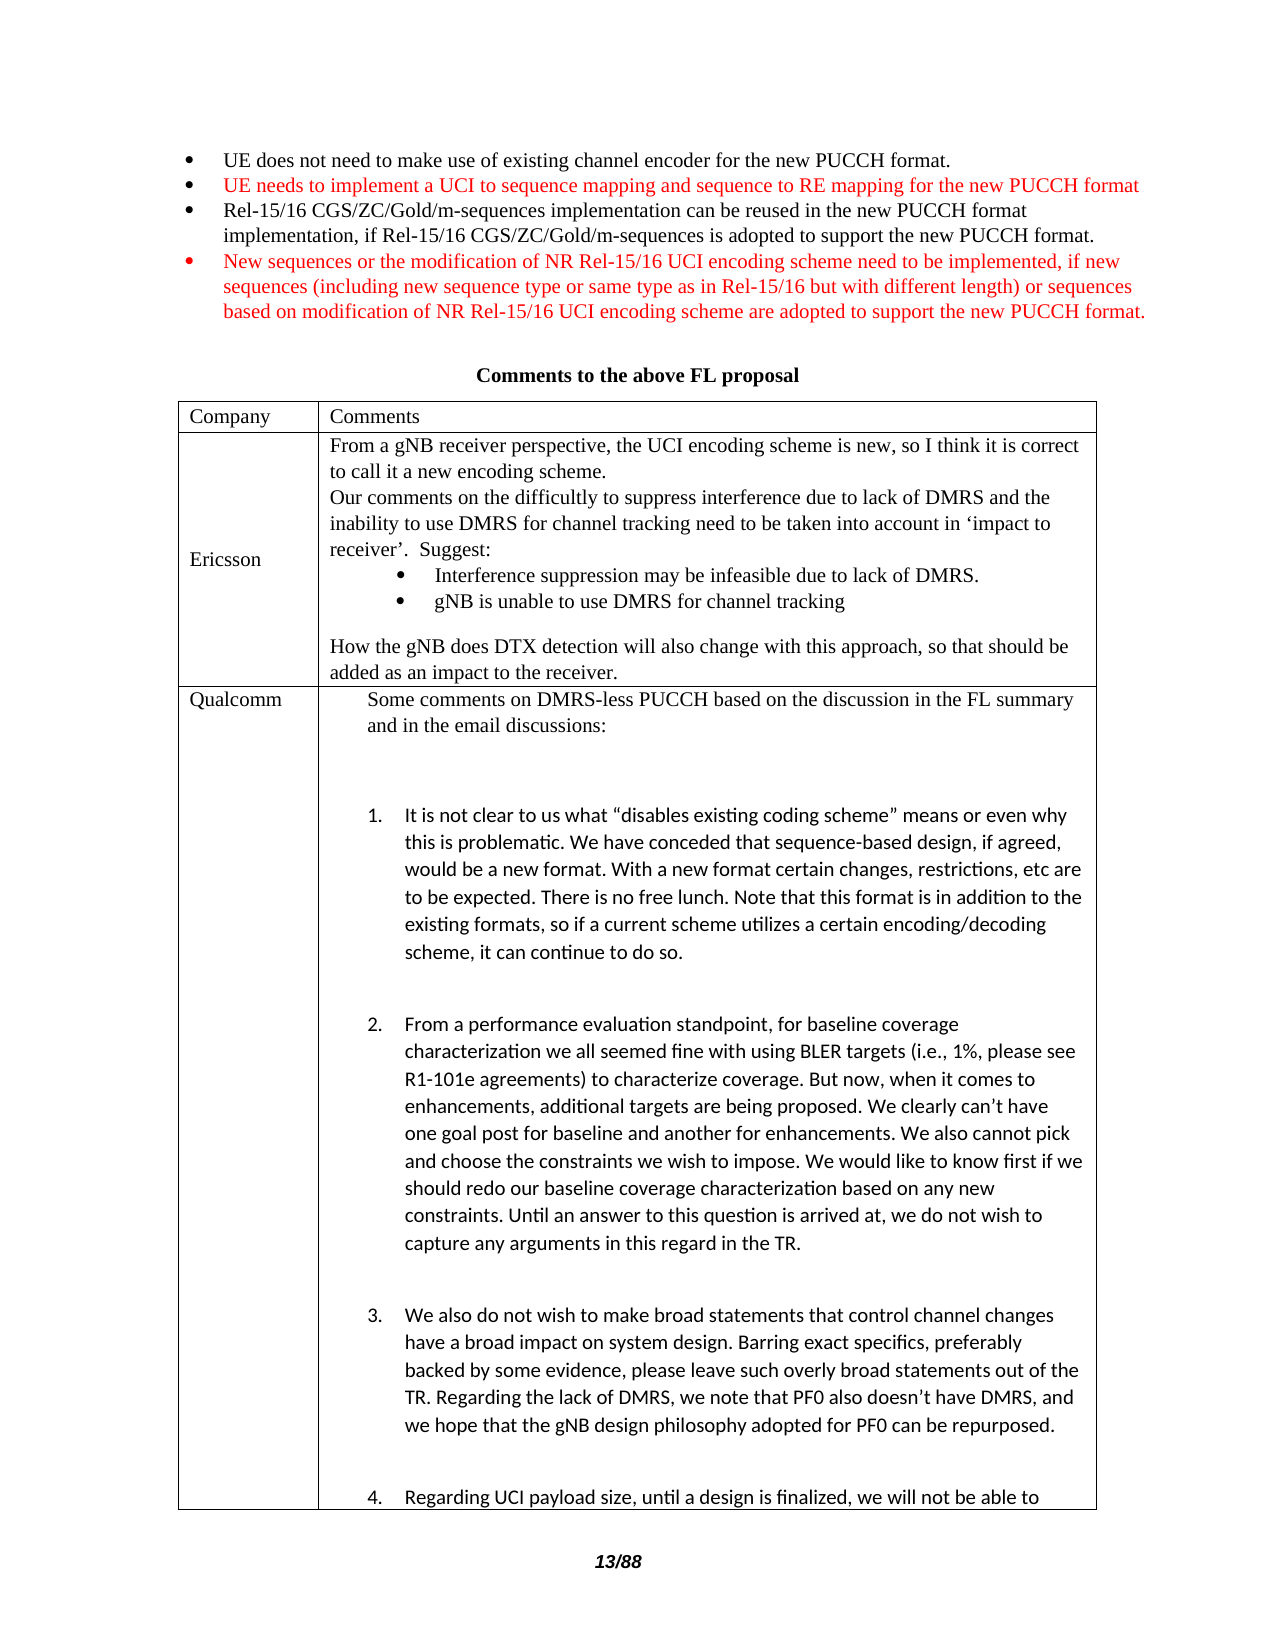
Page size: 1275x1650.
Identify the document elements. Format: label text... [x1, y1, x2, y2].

list Rel-15/16 CGS/ZC/Gold/m-sequences implementation can be reused in the new PUCCH format implementation, if Rel-15/16 CGS/ZC/Gold/m-sequences is adopted to support the new PUCCH format. [186, 198, 1157, 247]
text Comments to the above FL proposal [118, 363, 1157, 387]
list UE does not need to make use of existing channel encoder for the new PUCCH format. [186, 148, 1157, 172]
table_cell Ericsson [179, 433, 318, 686]
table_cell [319, 687, 1096, 1509]
table_header Company [179, 402, 318, 432]
table_cell Qualcomm [179, 687, 318, 1509]
table_header Comments [319, 402, 1096, 432]
list UE needs to implement a UCI to sequence mapping and sequence to RE mapping for the new PUCCH format [186, 173, 1157, 197]
table_cell From a gNB receiver perspective, the UCI encoding scheme is new, so I think it is correct to call it a new encoding scheme. Our comments on the difficultly to suppress interference due to lack of DMRS and the inability to use DMRS for channel tracking need to be taken into account in ‘impact to receiver’. Suggest: Interference suppression may be infeasible due to lack of DMRS. gNB is unable to use DMRS for channel tracking How the gNB does DTX detection will also change with this approach, so that should be added as an impact to the receiver. [319, 433, 1096, 686]
list New sequences or the modification of NR Rel-15/16 UCI encoding scheme need to be implemented, if new sequences (including new sequence type or same type as in Rel-15/16 but with different length) or sequences based on modification of NR Rel-15/16 UCI encoding scheme are adopted to support the new PUCCH format. [186, 248, 1157, 323]
